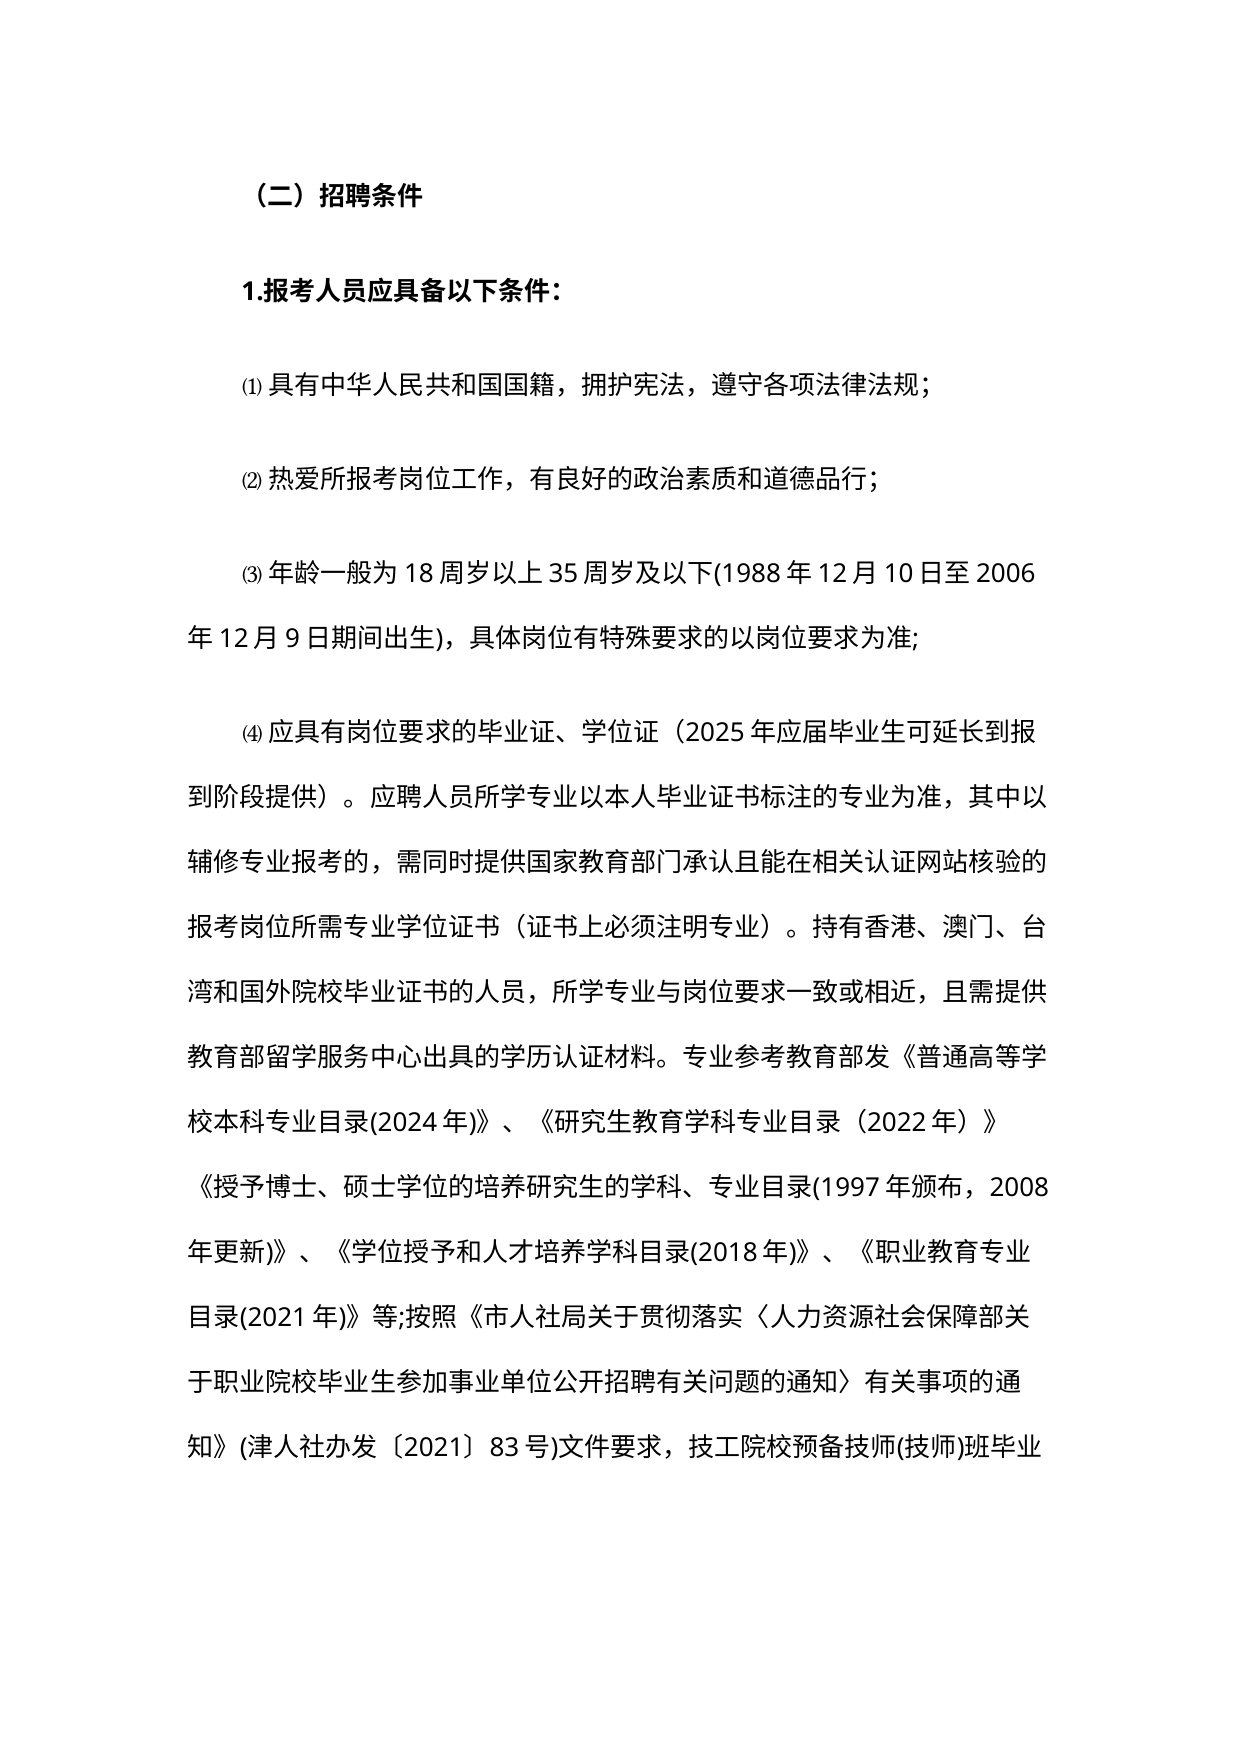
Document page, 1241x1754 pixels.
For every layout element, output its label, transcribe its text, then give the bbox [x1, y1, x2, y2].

text （二）招聘条件 [187, 162, 1053, 227]
text ⑵热爱所报考岗位工作，有良好的政治素质和道德品行； [187, 444, 1053, 509]
text 1.报考人员应具备以下条件： [187, 256, 1053, 321]
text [187, 698, 1053, 1478]
text ⑴具有中华人民共和国国籍，拥护宪法，遵守各项法律法规； [187, 350, 1053, 415]
text ⑶年龄一般为18周岁以上35周岁及以下(1988年12月10日至2006年12月9日期间出生)，具体岗位有特殊要求的以岗位要求为准; [187, 539, 1053, 669]
